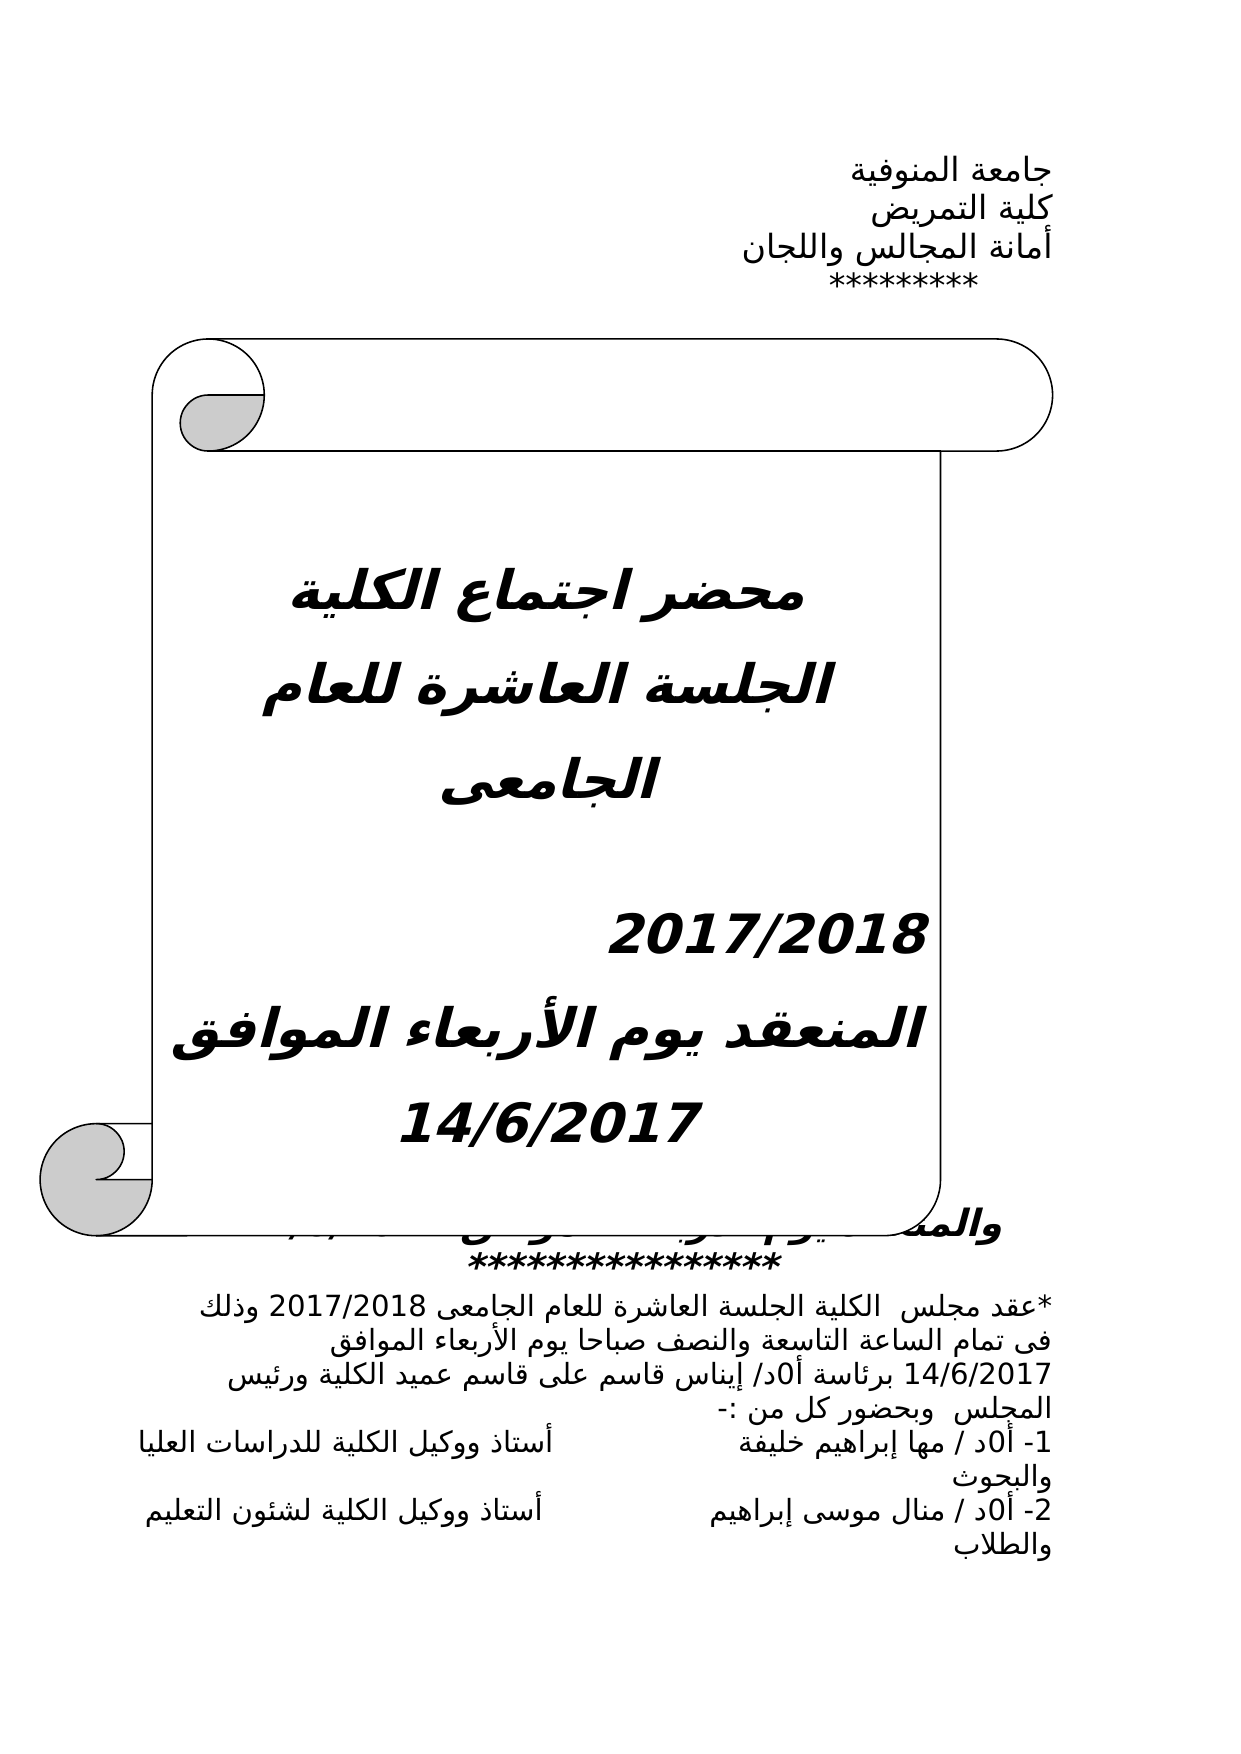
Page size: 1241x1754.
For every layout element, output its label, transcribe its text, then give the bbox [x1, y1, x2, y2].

subtitle جامعة المنوفية [187, 150, 1053, 189]
text كلية التمريض [187, 189, 1053, 228]
text محضر اجتماع مجلس الكلية [938, 1158, 1053, 1202]
text والمنعقد يوم الأربعاء الموافق 14/6/2017 [187, 1202, 1053, 1246]
text **************** [187, 1246, 1053, 1289]
text 2- أ0د / منال موسى إبراهيم أستاذ ووكيل الكلية لشئون التعليم والطلاب [112, 1493, 1053, 1561]
text أمانة المجالس واللجان [187, 228, 1053, 267]
text ********* [187, 267, 1053, 305]
text 1- أ0د / مها إبراهيم خليفة أستاذ ووكيل الكلية للدراسات العليا والبحوث [112, 1425, 1053, 1493]
text *عقد مجلس الكلية الجلسة العاشرة للعام الجامعى 2017/2018 وذلك فى تمام الساعة التاسعة والنصف صباحا يوم الأربعاء الموافق 14/6/2017 برئاسة أ0د/ إيناس قاسم على قاسم عميد الكلية ورئيس المجلس وبحضور كل من :- [187, 1289, 1053, 1425]
